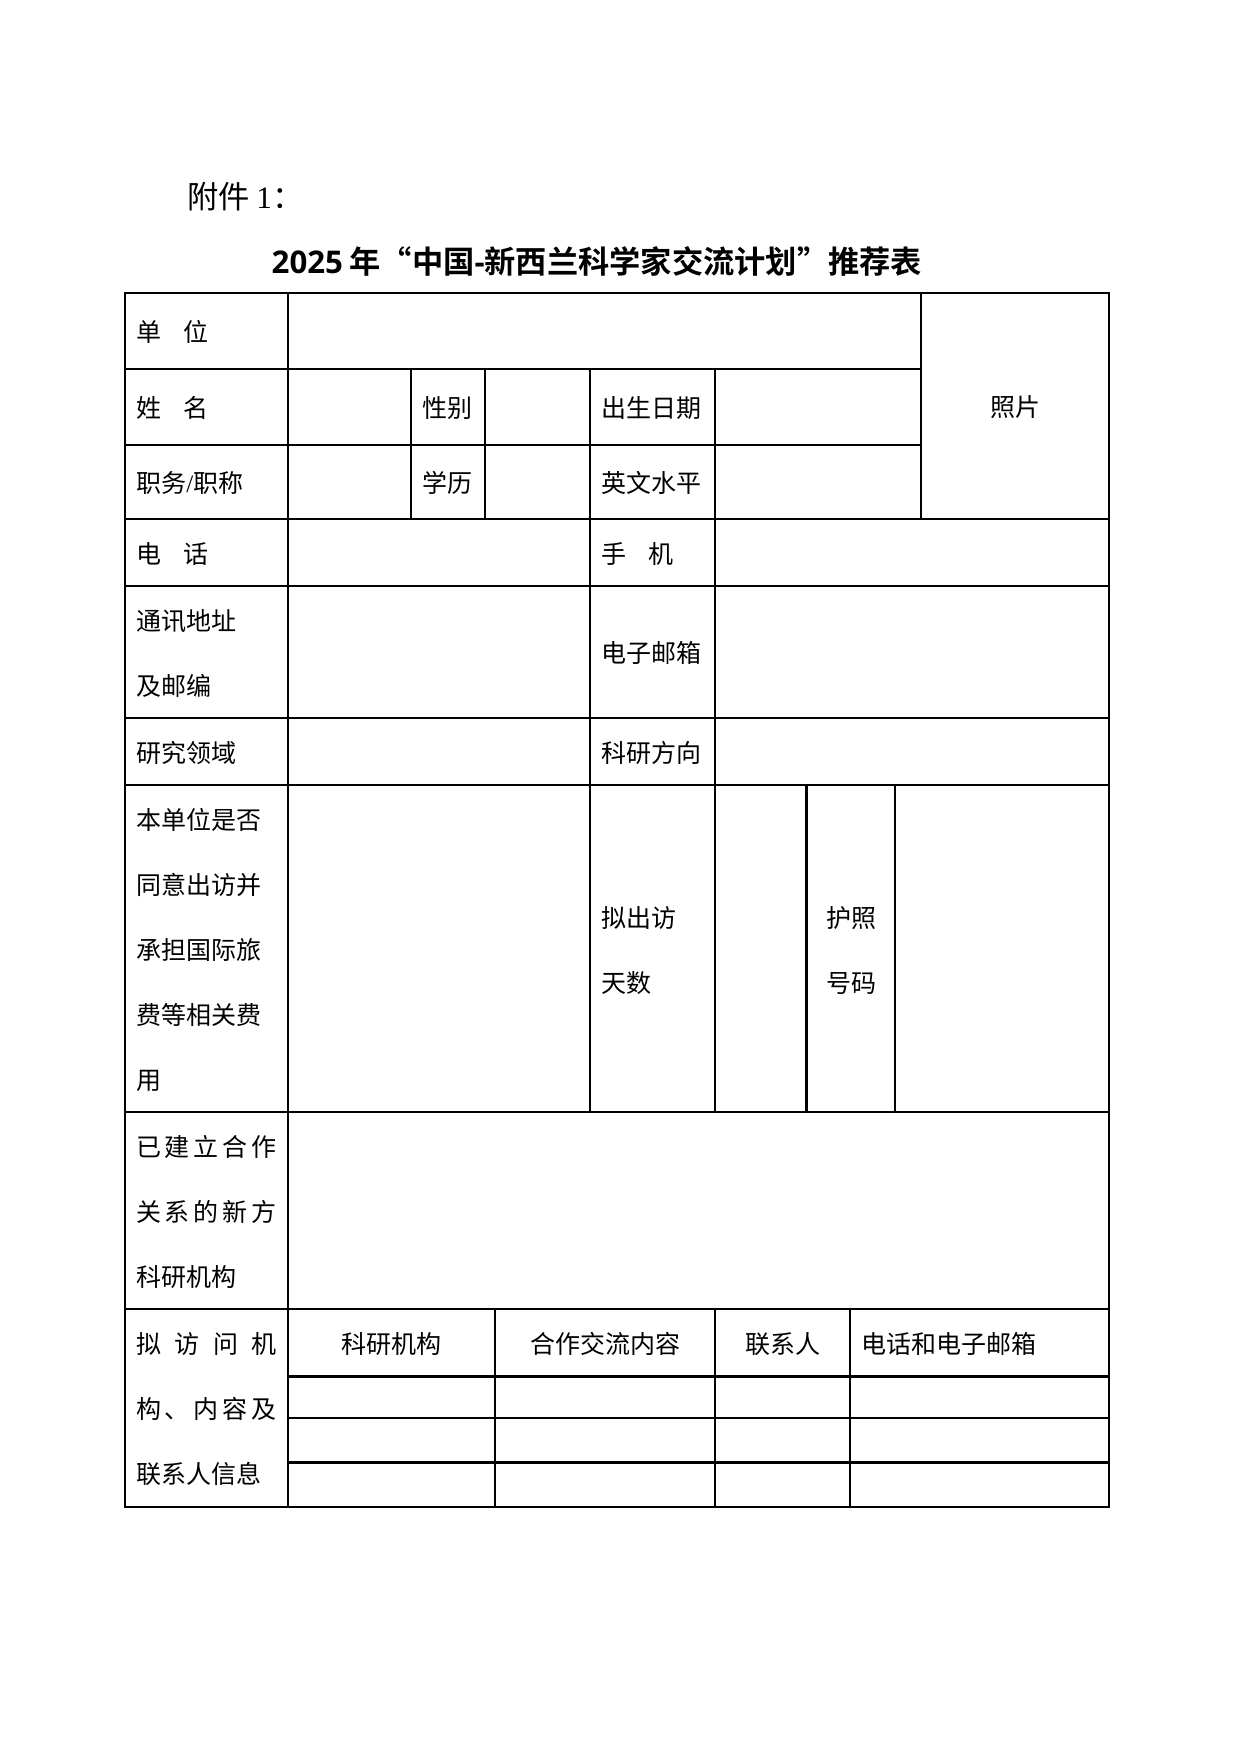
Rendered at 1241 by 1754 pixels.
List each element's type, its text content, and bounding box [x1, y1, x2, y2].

table_cell [486, 370, 589, 444]
table_cell [486, 446, 589, 518]
text 2025年“中国-新西兰科学家交流计划”推荐表 [187, 227, 1006, 292]
table_cell [716, 1419, 849, 1461]
table_cell 科研方向 [591, 719, 714, 784]
table_cell [716, 719, 1108, 784]
table_cell [289, 1378, 494, 1417]
table_cell [496, 1378, 714, 1417]
table_header [289, 294, 920, 368]
table_cell [289, 719, 589, 784]
table_cell [289, 370, 410, 444]
table_cell 通讯地址 及邮编 [126, 587, 287, 717]
table_cell [289, 1464, 494, 1506]
table_cell 拟访问机构、内容及联系人信息 [126, 1310, 287, 1506]
table_cell [289, 1113, 1108, 1308]
table_cell 电子邮箱 [591, 587, 714, 717]
table_cell [716, 520, 1108, 585]
table_cell [896, 786, 1108, 1111]
table_cell [851, 1464, 1108, 1506]
table_cell [716, 1464, 849, 1506]
table_cell 科研机构 [289, 1310, 494, 1375]
table_cell 合作交流内容 [496, 1310, 714, 1375]
table_cell [716, 1378, 849, 1417]
table_cell 手 机 [591, 520, 714, 585]
table_cell 出生日期 [591, 370, 714, 444]
table_cell [716, 370, 920, 444]
table_cell [289, 1419, 494, 1461]
table_cell 电话和电子邮箱 [851, 1310, 1108, 1375]
table_cell 拟出访 天数 [591, 786, 714, 1111]
table_header 照片 [922, 294, 1108, 518]
table_cell [851, 1419, 1108, 1461]
table_cell 联系人 [716, 1310, 849, 1375]
table_cell 电 话 [126, 520, 287, 585]
table_cell 性别 [412, 370, 484, 444]
table_cell [289, 520, 589, 585]
table_cell 护照号码 [808, 786, 894, 1111]
table_cell [289, 587, 589, 717]
table_cell 英文水平 [591, 446, 714, 518]
table_cell [289, 786, 589, 1111]
table_cell 学历 [412, 446, 484, 518]
table_cell [716, 587, 1108, 717]
table_cell 本单位是否同意出访并承担国际旅费等相关费用 [126, 786, 287, 1111]
table_cell 研究领域 [126, 719, 287, 784]
table_cell 姓 名 [126, 370, 287, 444]
table_cell [716, 446, 920, 518]
table_cell [851, 1378, 1108, 1417]
table_cell 已建立合作关系的新方科研机构 [126, 1113, 287, 1308]
table_cell [496, 1419, 714, 1461]
table_cell 职务/职称 [126, 446, 287, 518]
text 附件1： [187, 162, 1006, 227]
table_header 单 位 [126, 294, 287, 368]
table_cell [289, 446, 410, 518]
table_cell [496, 1464, 714, 1506]
table_cell [716, 786, 805, 1111]
